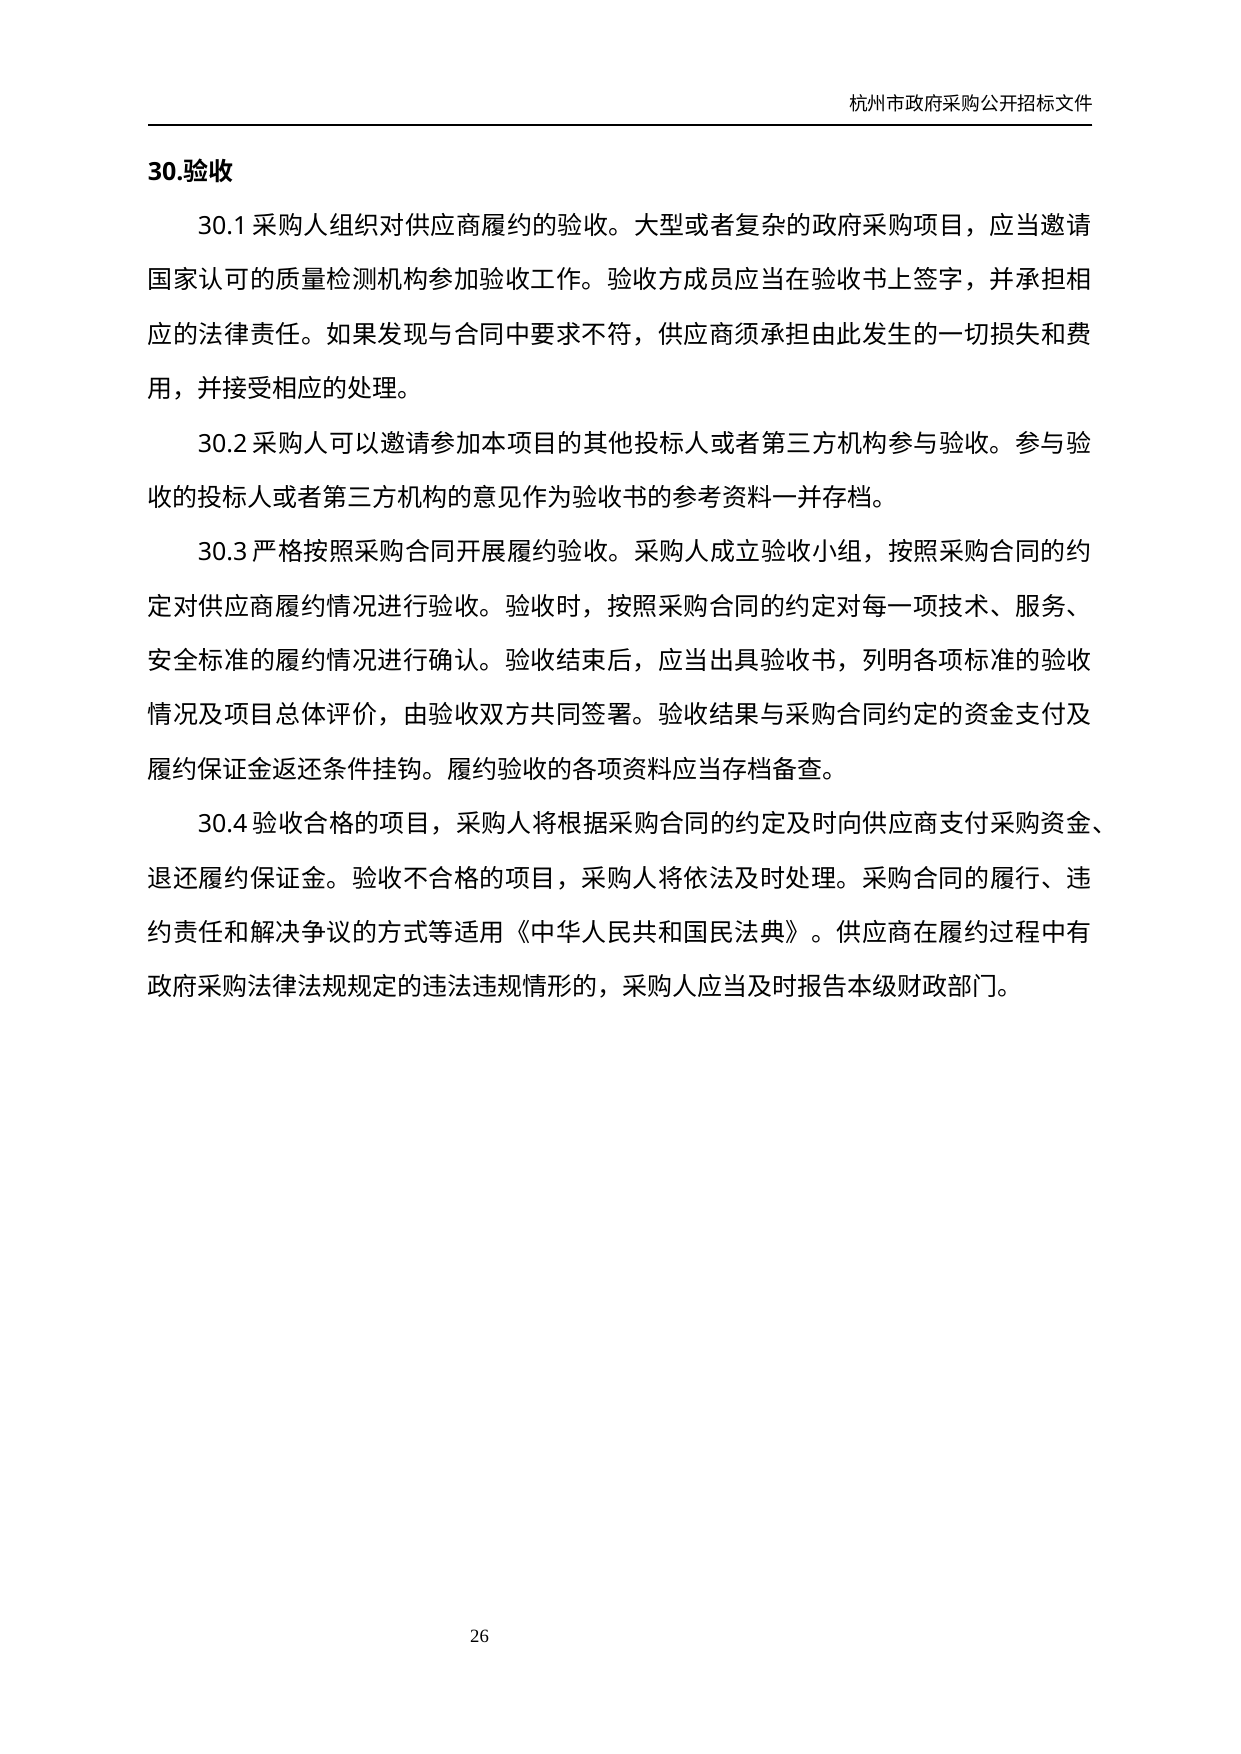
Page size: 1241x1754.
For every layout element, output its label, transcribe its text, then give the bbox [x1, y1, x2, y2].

text 30.4验收合格的项目，采购人将根据采购合同的约定及时向供应商支付采购资金、退还履约保证金。验收不合格的项目，采购人将依法及时处理。采购合同的履行、违约责任和解决争议的方式等适用《中华人民共和国民法典》。供应商在履约过程中有政府采购法律法规规定的违法违规情形的，采购人应当及时报告本级财政部门。 [148, 804, 1092, 1003]
text 30.3严格按照采购合同开展履约验收。采购人成立验收小组，按照采购合同的约定对供应商履约情况进行验收。验收时，按照采购合同的约定对每一项技术、服务、安全标准的履约情况进行确认。验收结束后，应当出具验收书，列明各项标准的验收情况及项目总体评价，由验收双方共同签署。验收结果与采购合同约定的资金支付及履约保证金返还条件挂钩。履约验收的各项资料应当存档备查。 [148, 532, 1092, 786]
text 30.2采购人可以邀请参加本项目的其他投标人或者第三方机构参与验收。参与验收的投标人或者第三方机构的意见作为验收书的参考资料一并存档。 [148, 423, 1092, 514]
text 30.1采购人组织对供应商履约的验收。大型或者复杂的政府采购项目，应当邀请国家认可的质量检测机构参加验收工作。验收方成员应当在验收书上签字，并承担相应的法律责任。如果发现与合同中要求不符，供应商须承担由此发生的一切损失和费用，并接受相应的处理。 [148, 206, 1092, 405]
text 30.验收 [148, 151, 1092, 187]
